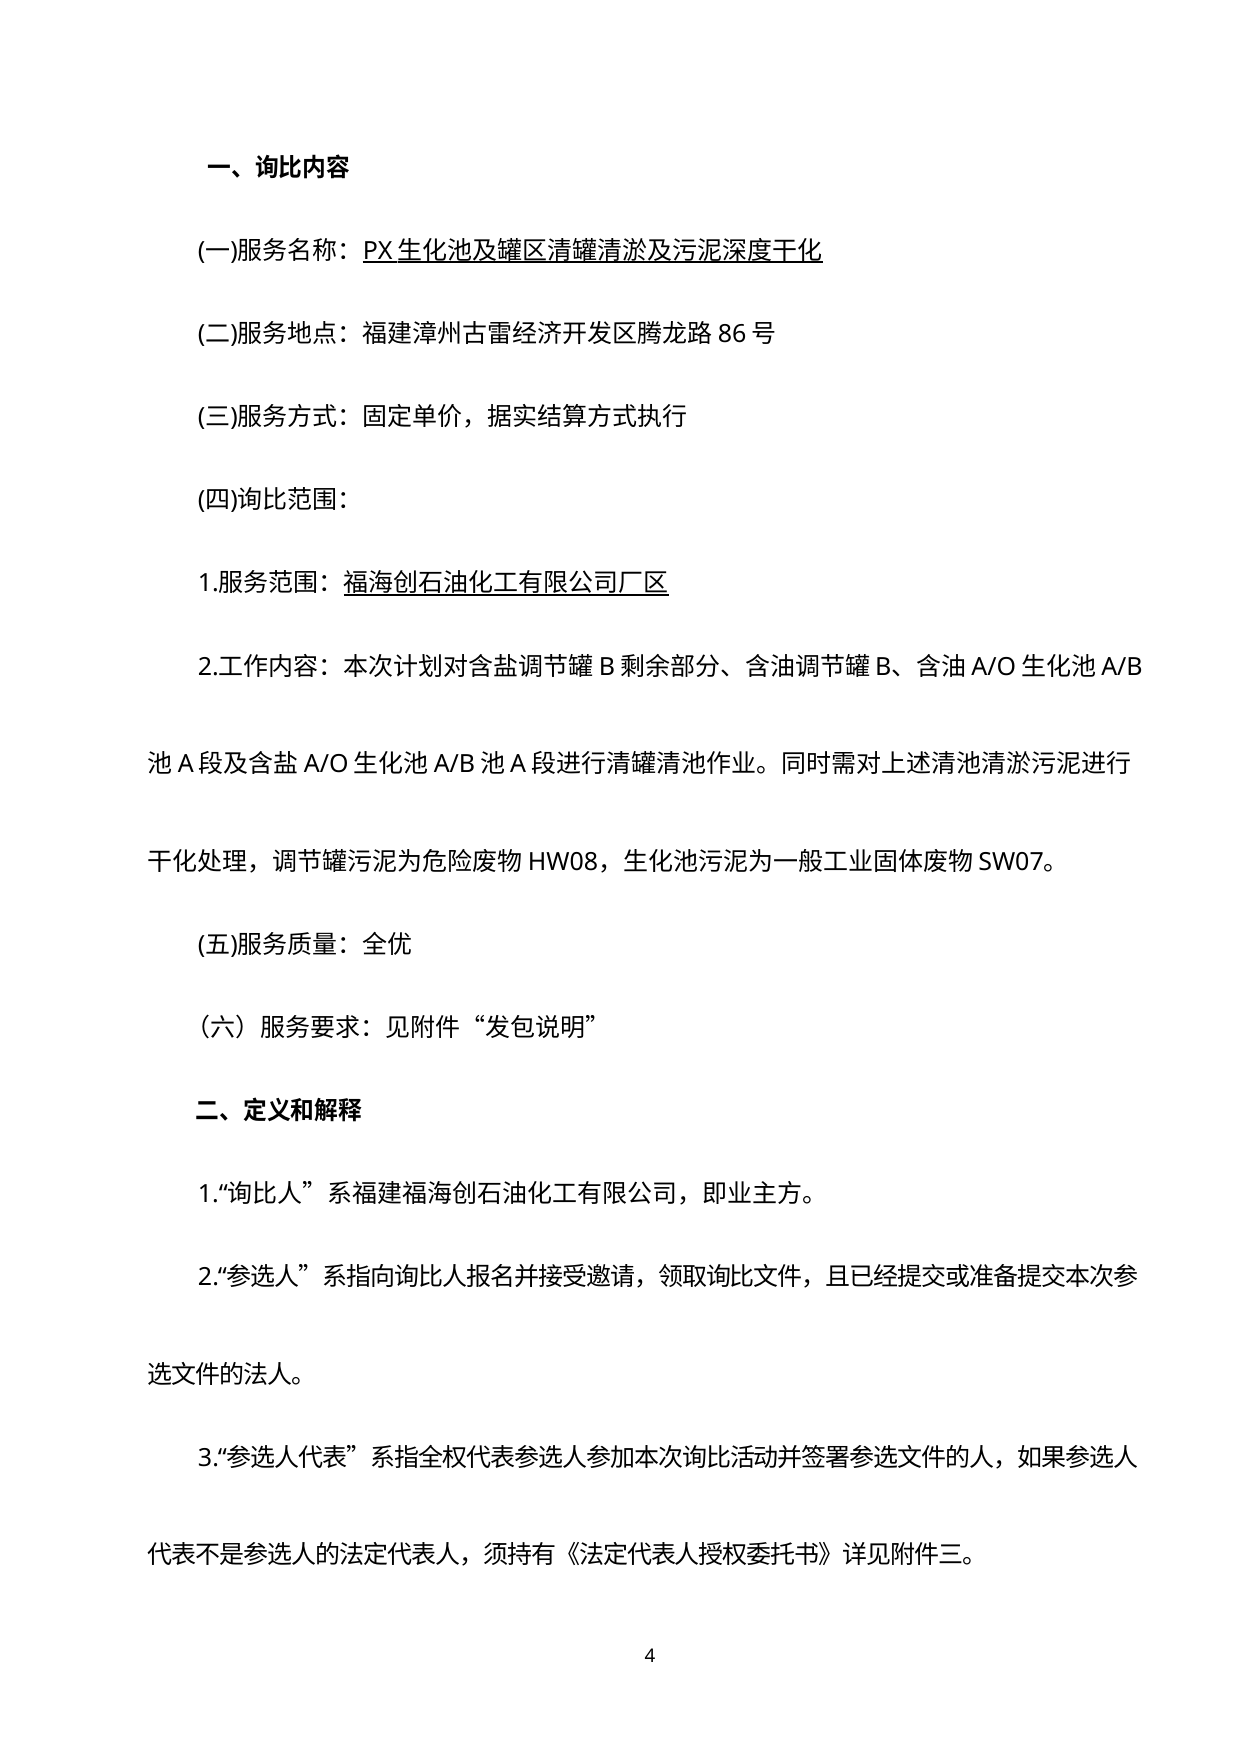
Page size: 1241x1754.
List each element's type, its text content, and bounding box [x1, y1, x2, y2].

text 2.工作内容：本次计划对含盐调节罐B剩余部分、含油调节罐B、含油A/O生化池A/B池A段及含盐A/O生化池A/B池A段进行清罐清池作业。同时需对上述清池清淤污泥进行干化处理，调节罐污泥为危险废物HW08，生化池污泥为一般工业固体废物SW07。 [148, 632, 1152, 892]
text (五)服务质量：全优 [148, 910, 1152, 975]
text （六）服务要求：见附件“发包说明” [148, 993, 1152, 1058]
text (四)询比范围： [148, 465, 1152, 530]
text 一、询比内容 [148, 133, 1152, 198]
text 2.“参选人”系指向询比人报名并接受邀请，领取询比文件，且已经提交或准备提交本次参选文件的法人。 [148, 1242, 1152, 1405]
text 1.“询比人”系福建福海创石油化工有限公司，即业主方。 [148, 1159, 1152, 1224]
subtitle 二、定义和解释 [148, 1076, 1152, 1141]
text 3.“参选人代表”系指全权代表参选人参加本次询比活动并签署参选文件的人，如果参选人代表不是参选人的法定代表人，须持有《法定代表人授权委托书》详见附件三。 [148, 1423, 1152, 1585]
text 1.服务范围：福海创石油化工有限公司厂区 [148, 548, 1152, 613]
text (三)服务方式：固定单价，据实结算方式执行 [148, 382, 1152, 447]
text (二)服务地点：福建漳州古雷经济开发区腾龙路86号 [148, 299, 1152, 364]
text (一)服务名称：PX生化池及罐区清罐清淤及污泥深度干化 [148, 216, 1152, 281]
